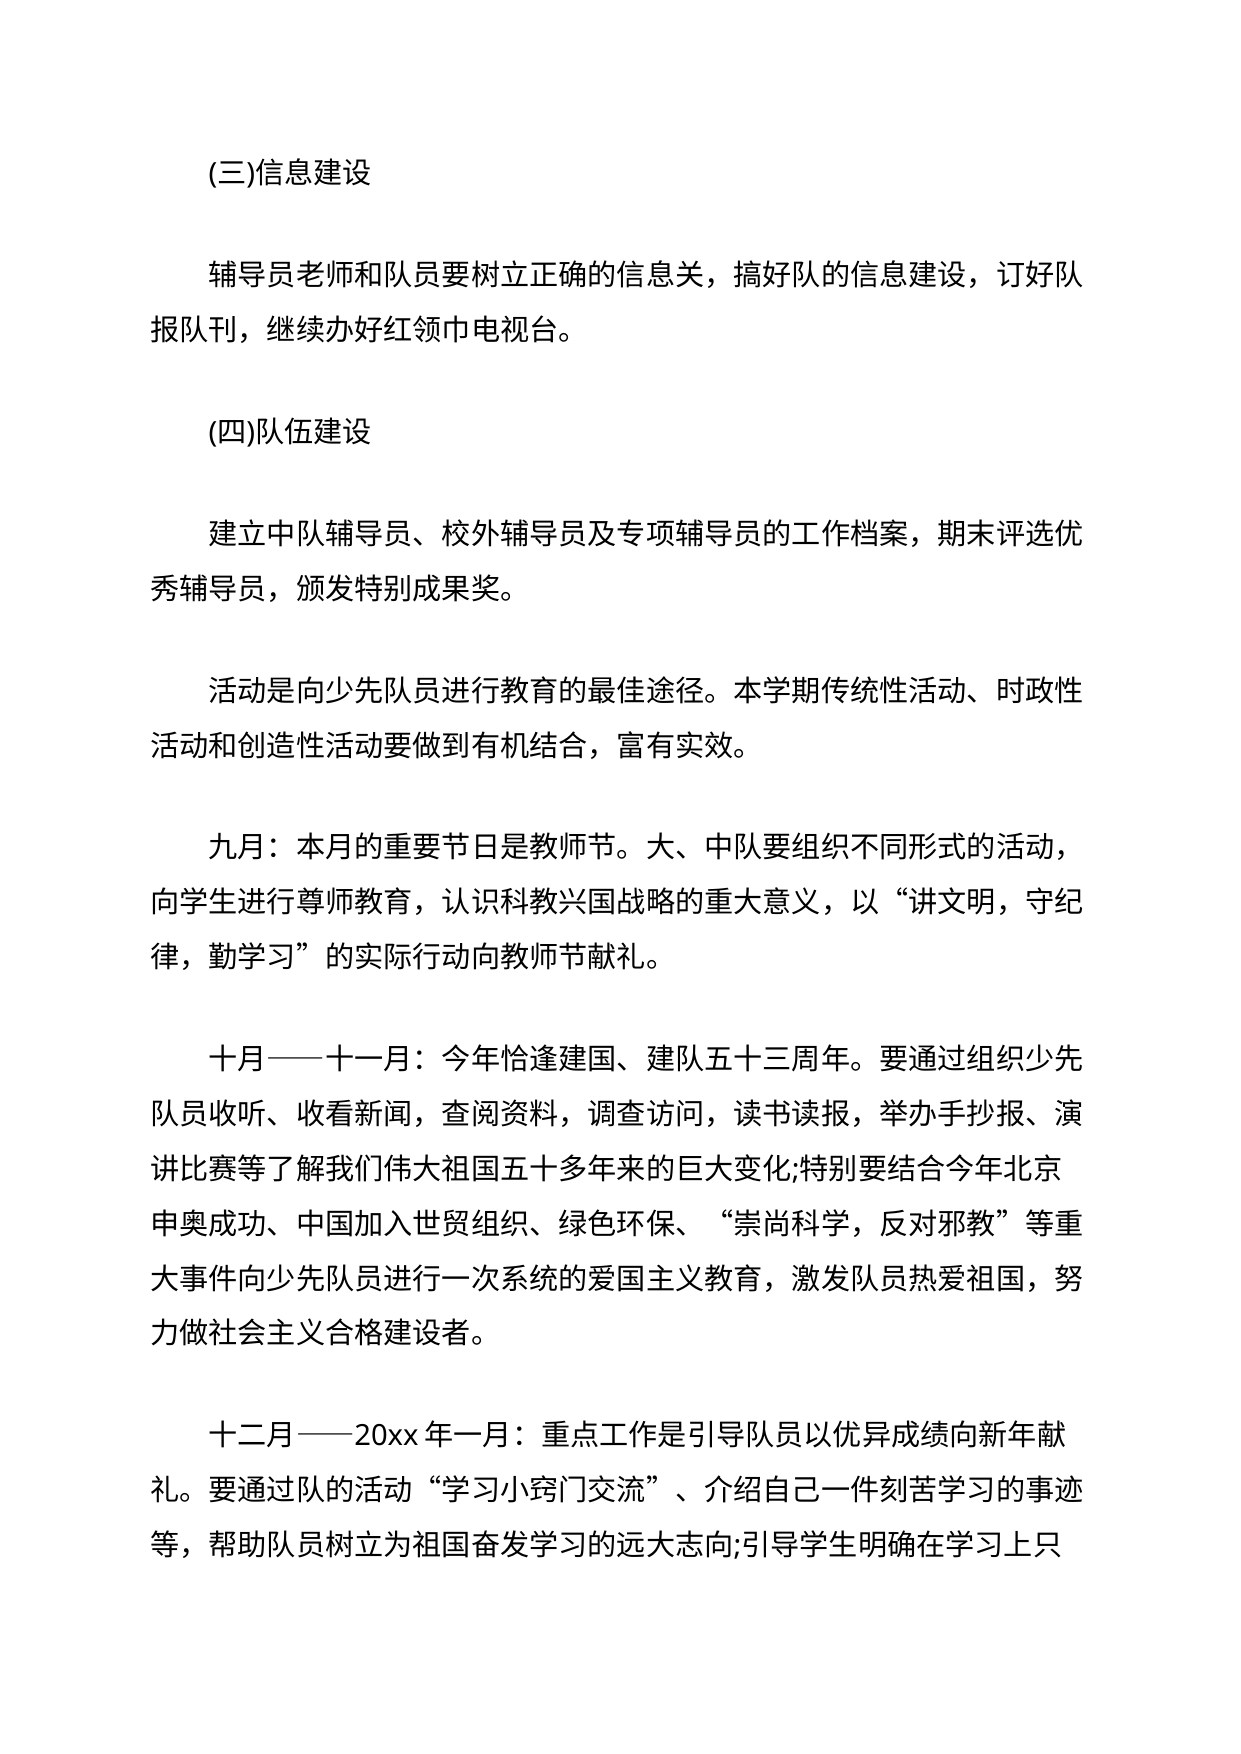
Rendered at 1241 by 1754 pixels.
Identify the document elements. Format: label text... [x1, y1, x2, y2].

text 九月：本月的重要节日是教师节。大、中队要组织不同形式的活动，向学生进行尊师教育，认识科教兴国战略的重大意义，以“讲文明，守纪律，勤学习”的实际行动向教师节献礼。 [150, 824, 1090, 976]
text 活动是向少先队员进行教育的最佳途径。本学期传统性活动、时政性活动和创造性活动要做到有机结合，富有实效。 [150, 667, 1090, 764]
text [150, 1412, 1090, 1564]
text (四)队伍建设 [150, 409, 1090, 451]
text (三)信息建设 [150, 150, 1090, 192]
text 辅导员老师和队员要树立正确的信息关，搞好队的信息建设，订好队报队刊，继续办好红领巾电视台。 [150, 252, 1090, 349]
text 建立中队辅导员、校外辅导员及专项辅导员的工作档案，期末评选优秀辅导员，颁发特别成果奖。 [150, 511, 1090, 608]
text 十月——十一月：今年恰逢建国、建队五十三周年。要通过组织少先队员收听、收看新闻，查阅资料，调查访问，读书读报，举办手抄报、演讲比赛等了解我们伟大祖国五十多年来的巨大变化;特别要结合今年北京申奥成功、中国加入世贸组织、绿色环保、“崇尚科学，反对邪教”等重大事件向少先队员进行一次系统的爱国主义教育，激发队员热爱祖国，努力做社会主义合格建设者。 [150, 1036, 1090, 1352]
